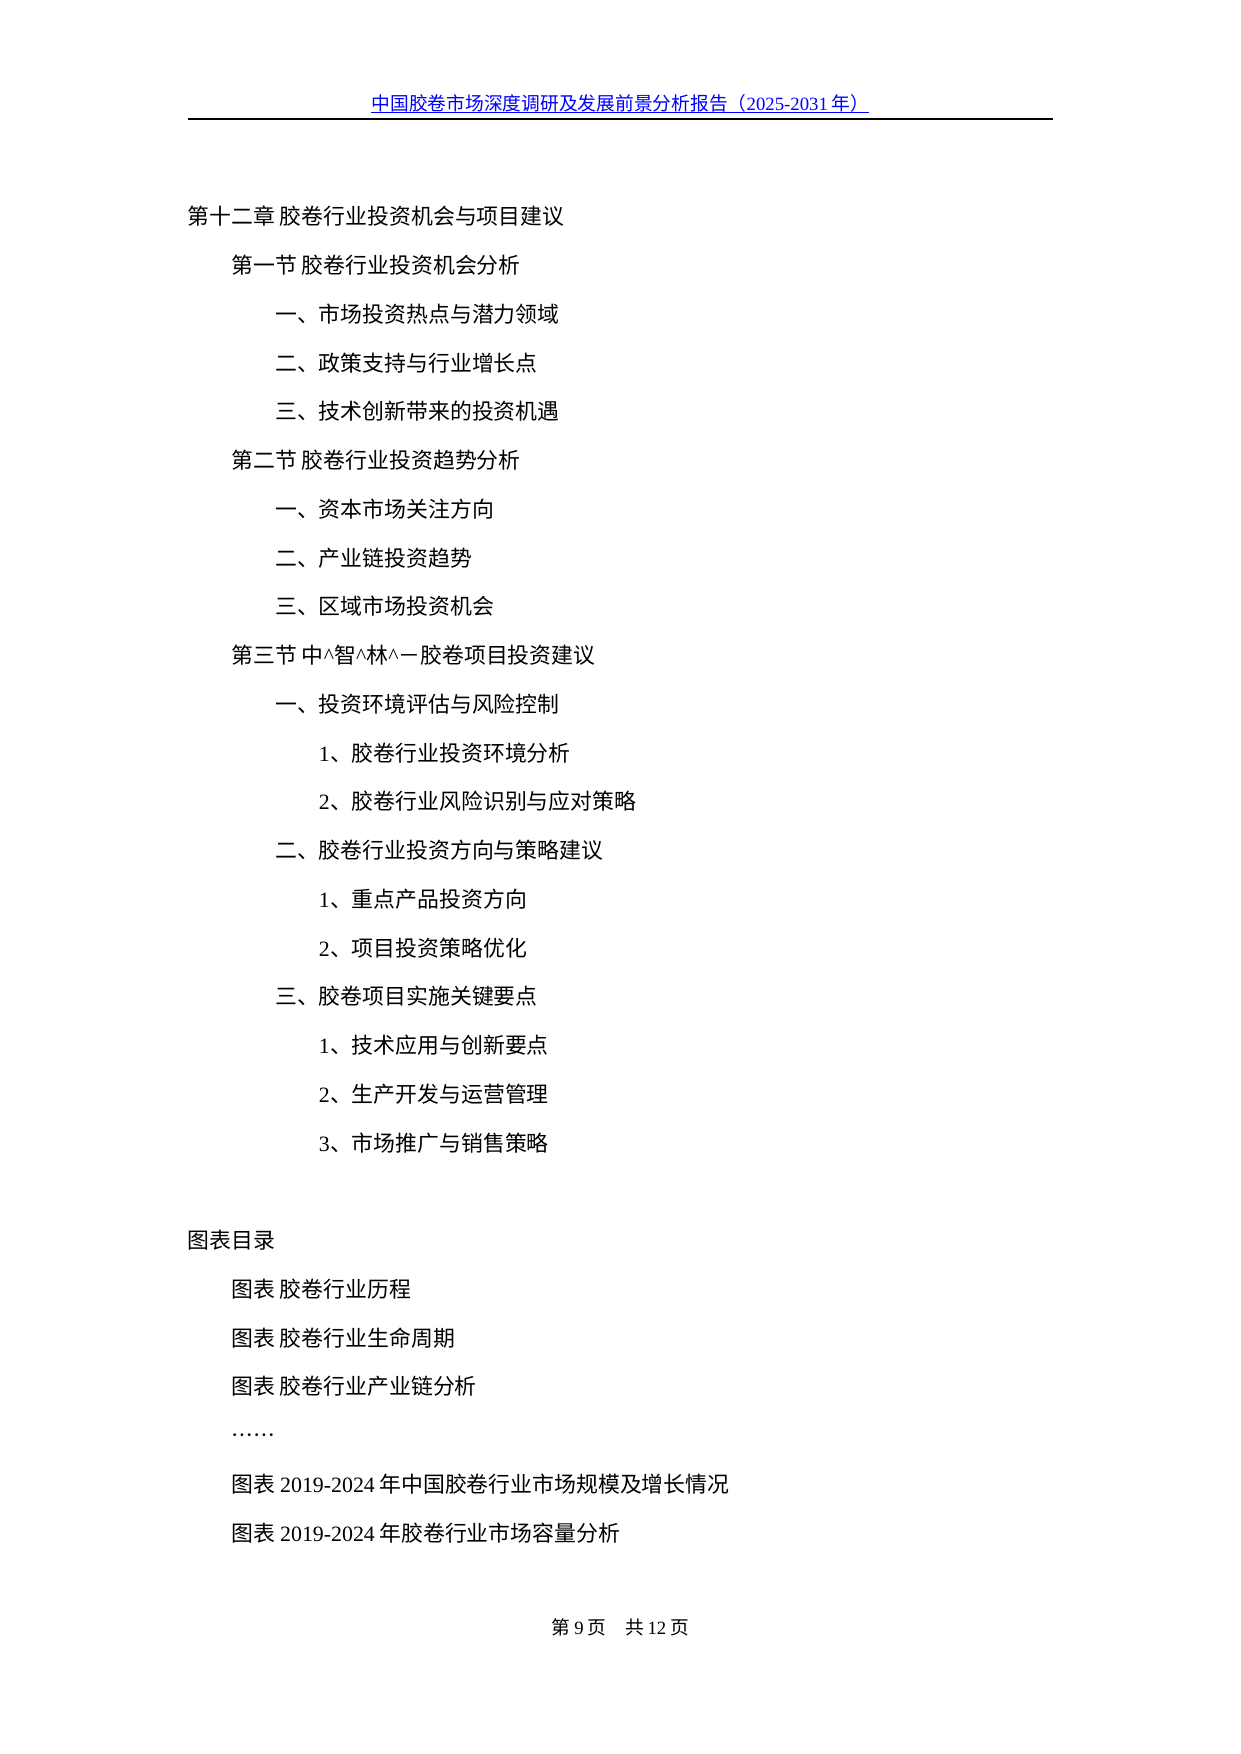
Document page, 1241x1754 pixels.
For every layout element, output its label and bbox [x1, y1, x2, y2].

text [187, 150, 1053, 1548]
